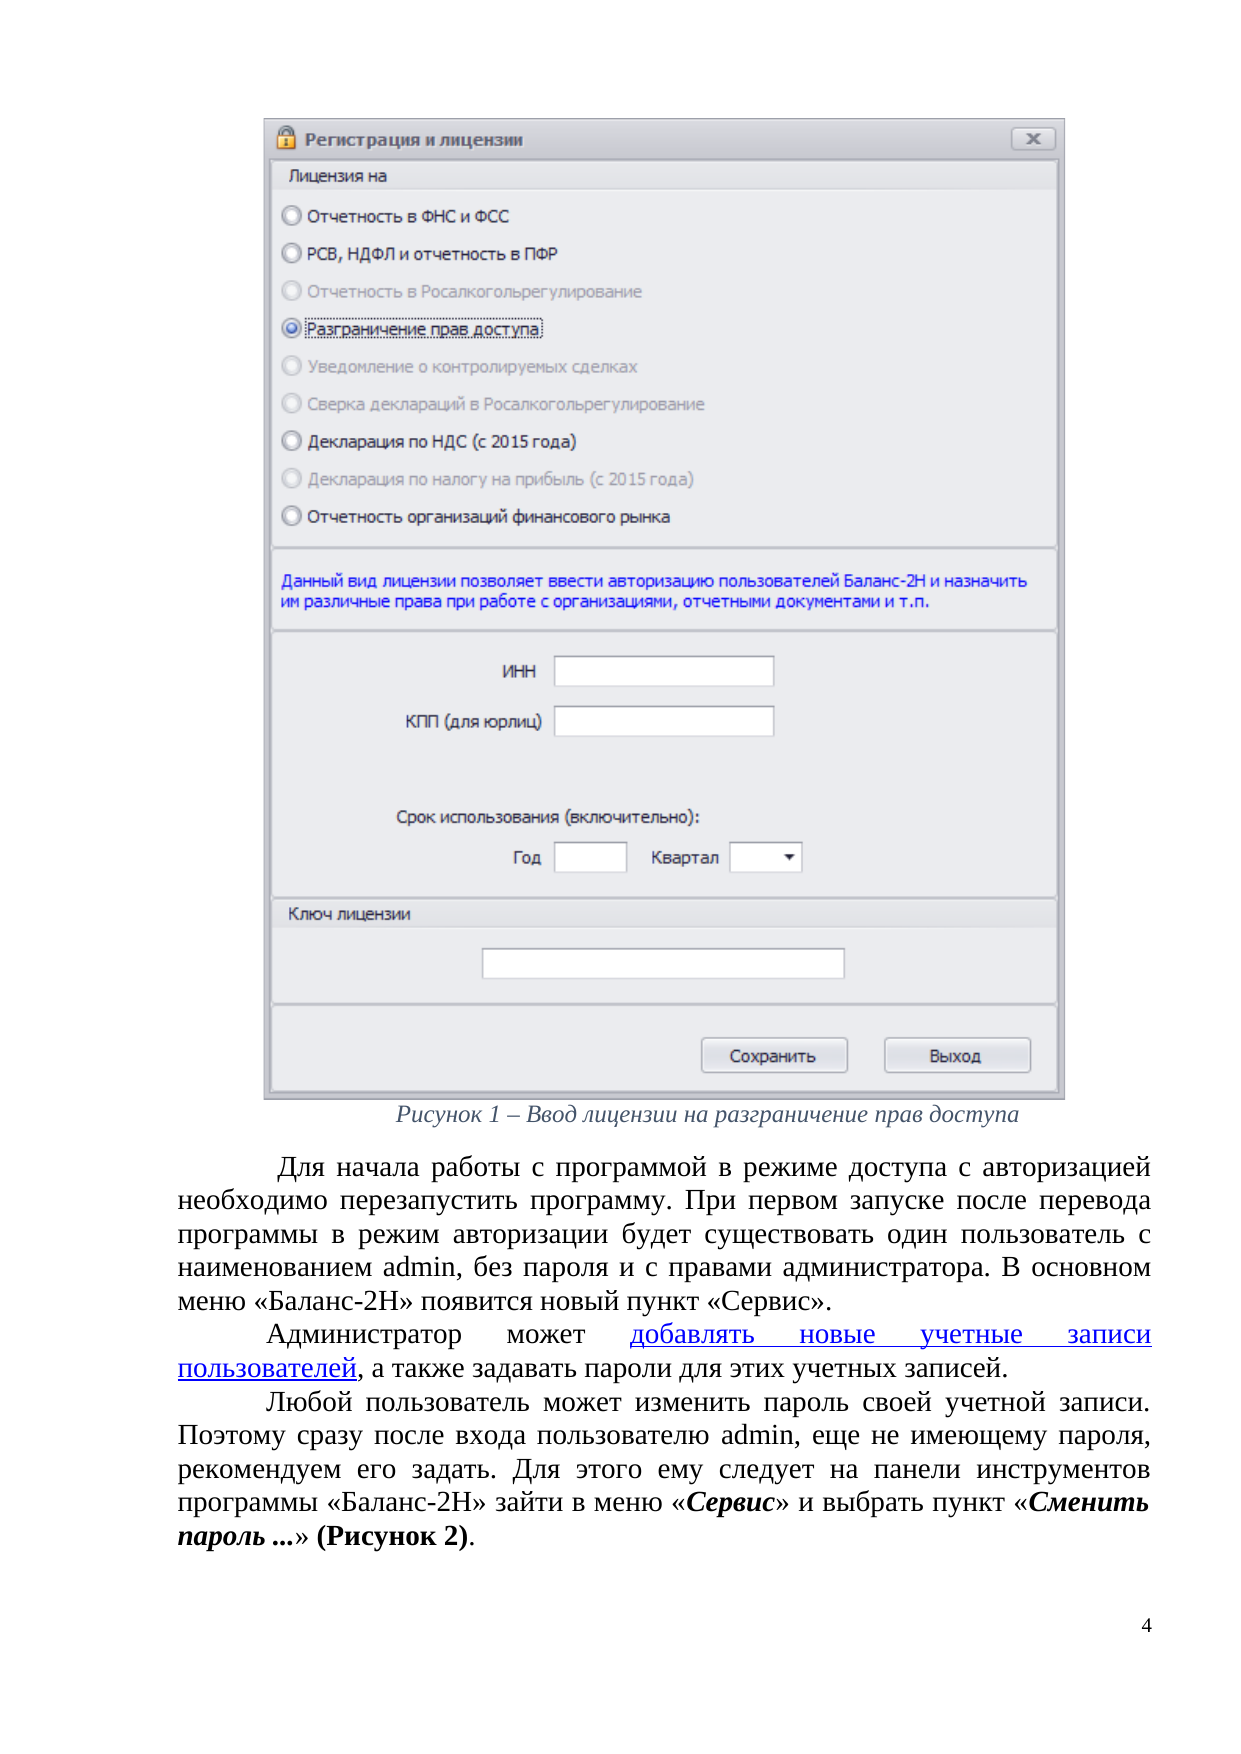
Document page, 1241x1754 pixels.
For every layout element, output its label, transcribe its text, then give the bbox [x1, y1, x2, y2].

text Администратор может добавлять новые учетные записи пользователей, а также задавать пароли для этих учетных записей. [177, 1317, 1152, 1384]
picture [263, 118, 1066, 1100]
text Для начала работы с программой в режиме доступа с авторизацией необходимо перезапустить программу. При первом запуске после перевода программы в режим авторизации будет существовать один пользователь с наименованием admin, без пароля и с правами администратора. В основном меню «Баланс-2Н» появится новый пункт «Сервис». [177, 1149, 1152, 1317]
text Рисунок 1 – Ввод лицензии на разграничение прав доступа [177, 1099, 1152, 1128]
text Любой пользователь может изменить пароль своей учетной записи. Поэтому сразу после входа пользователю admin, еще не имеющему пароля, рекомендуем его задать. Для этого ему следует на панели инструментов программы «Баланс-2Н» зайти в меню «Сервис» и выбрать пункт «Сменить пароль ...» (Рисунок 2). [177, 1384, 1152, 1551]
